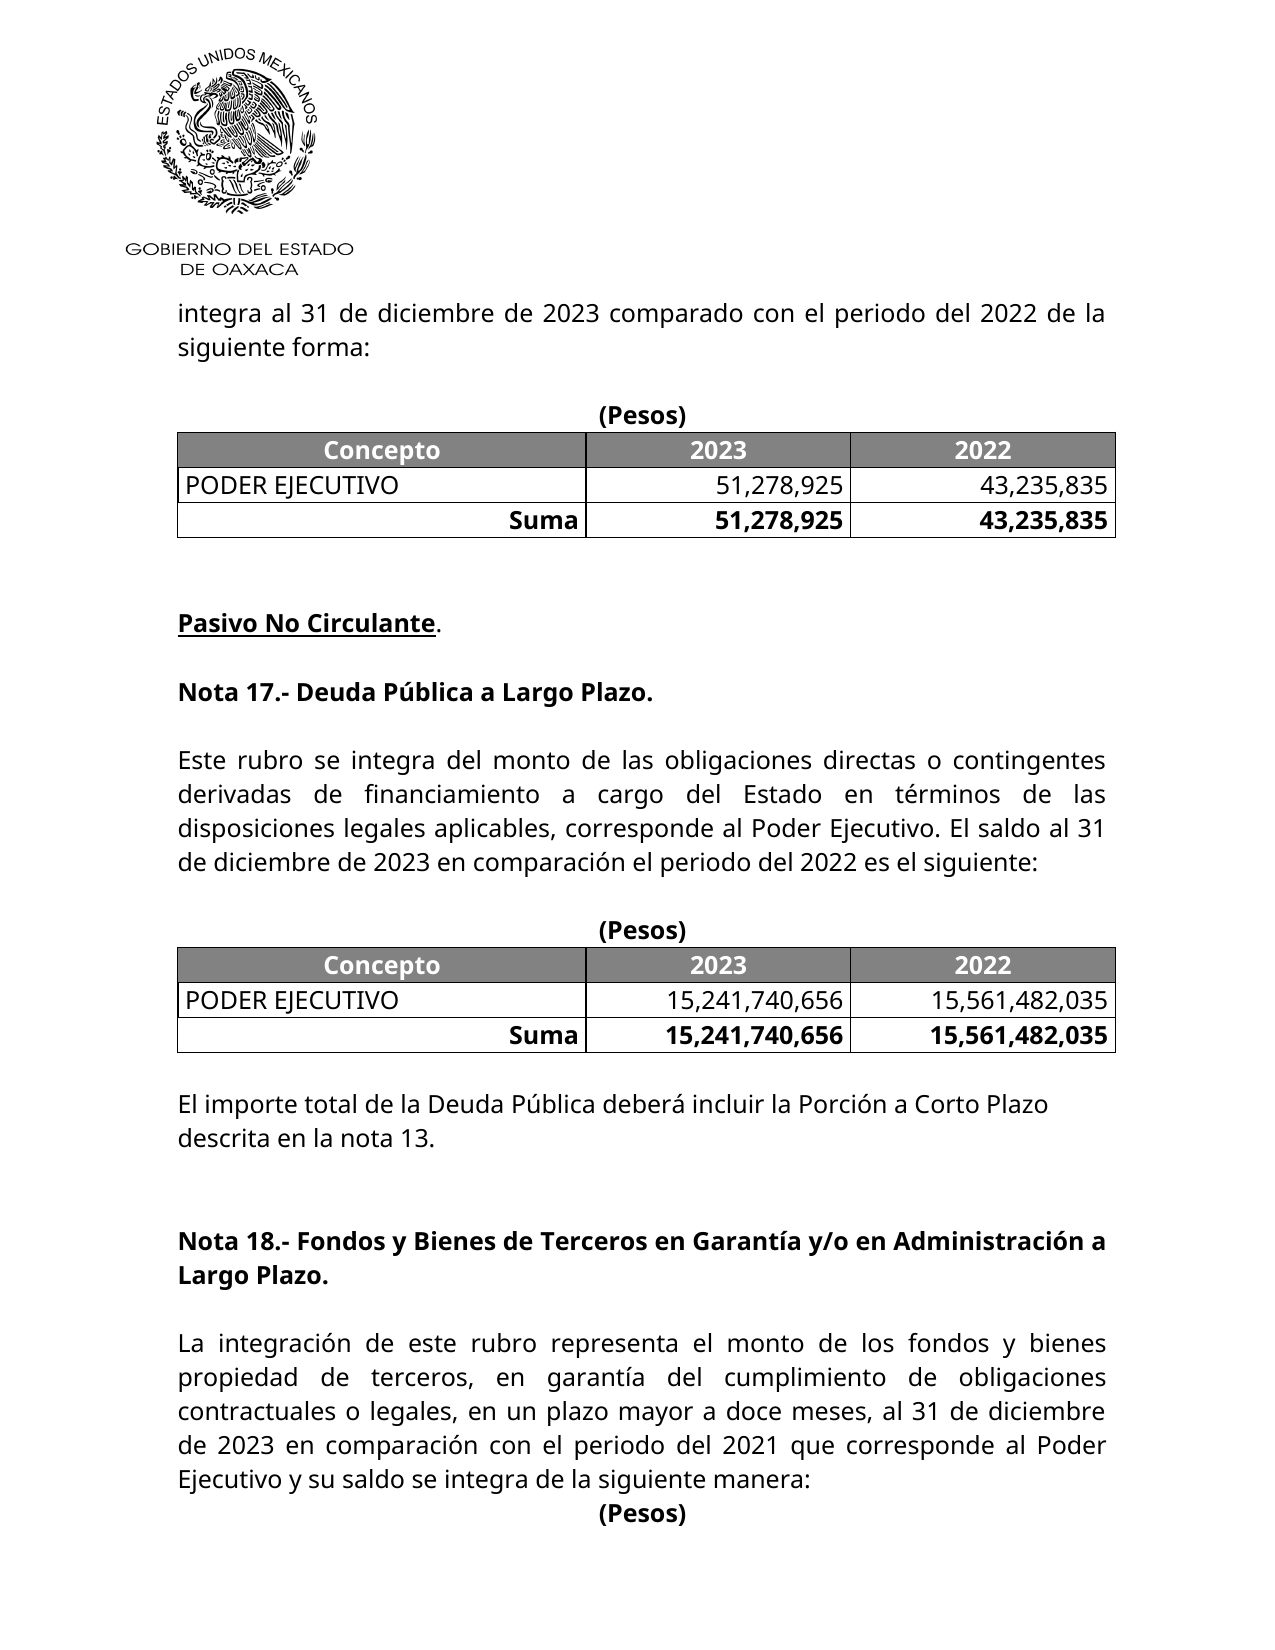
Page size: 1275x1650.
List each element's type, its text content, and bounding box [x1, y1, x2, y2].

table_cell Suma [178, 1018, 585, 1052]
table_header Concepto [178, 433, 585, 467]
text Este rubro se integra del monto de las obligaciones directas o contingentes derivadas de financiamiento a cargo del Estado en términos de las disposiciones legales aplicables, corresponde al Poder Ejecutivo. El saldo al 31 de diciembre de 2023 en comparación el periodo del 2022 es el siguiente: [177, 742, 1107, 878]
table_header 2023 [587, 948, 850, 982]
text (Pesos) [177, 1496, 1107, 1530]
picture [120, 42, 359, 281]
text Nota 18.- Fondos y Bienes de Terceros en Garantía y/o en Administración a Largo Plazo. [177, 1223, 1107, 1291]
table_cell PODER EJECUTIVO [179, 983, 585, 1017]
text Nota 17.- Deuda Pública a Largo Plazo. [177, 674, 1107, 708]
text Pasivo No Circulante. [177, 606, 1107, 640]
table_header 2022 [851, 433, 1115, 467]
table_header 2023 [587, 433, 850, 467]
text (Pesos) [177, 397, 1107, 432]
text (Pesos) [177, 913, 1107, 947]
table_header Concepto [178, 948, 585, 982]
text El importe total de la Deuda Pública deberá incluir la Porción a Corto Plazo descrita en la nota 13. [177, 1087, 1107, 1155]
table_cell 43,235,835 [851, 468, 1115, 502]
table_header 2022 [851, 948, 1115, 982]
table_cell 51,278,925 [587, 503, 850, 537]
table_cell 15,561,482,035 [851, 1018, 1115, 1052]
table_cell 15,241,740,656 [587, 983, 850, 1017]
table_cell 43,235,835 [851, 503, 1115, 537]
table_cell 15,561,482,035 [851, 983, 1115, 1017]
table_cell Suma [178, 503, 585, 537]
table_cell 51,278,925 [587, 468, 850, 502]
table_cell PODER EJECUTIVO [179, 468, 585, 502]
table_cell 15,241,740,656 [587, 1018, 850, 1052]
text La integración de este rubro representa el monto de los fondos y bienes propiedad de terceros, en garantía del cumplimiento de obligaciones contractuales o legales, en un plazo mayor a doce meses, al 31 de diciembre de 2023 en comparación con el periodo del 2021 que corresponde al Poder Ejecutivo y su saldo se integra de la siguiente manera: [177, 1326, 1107, 1496]
